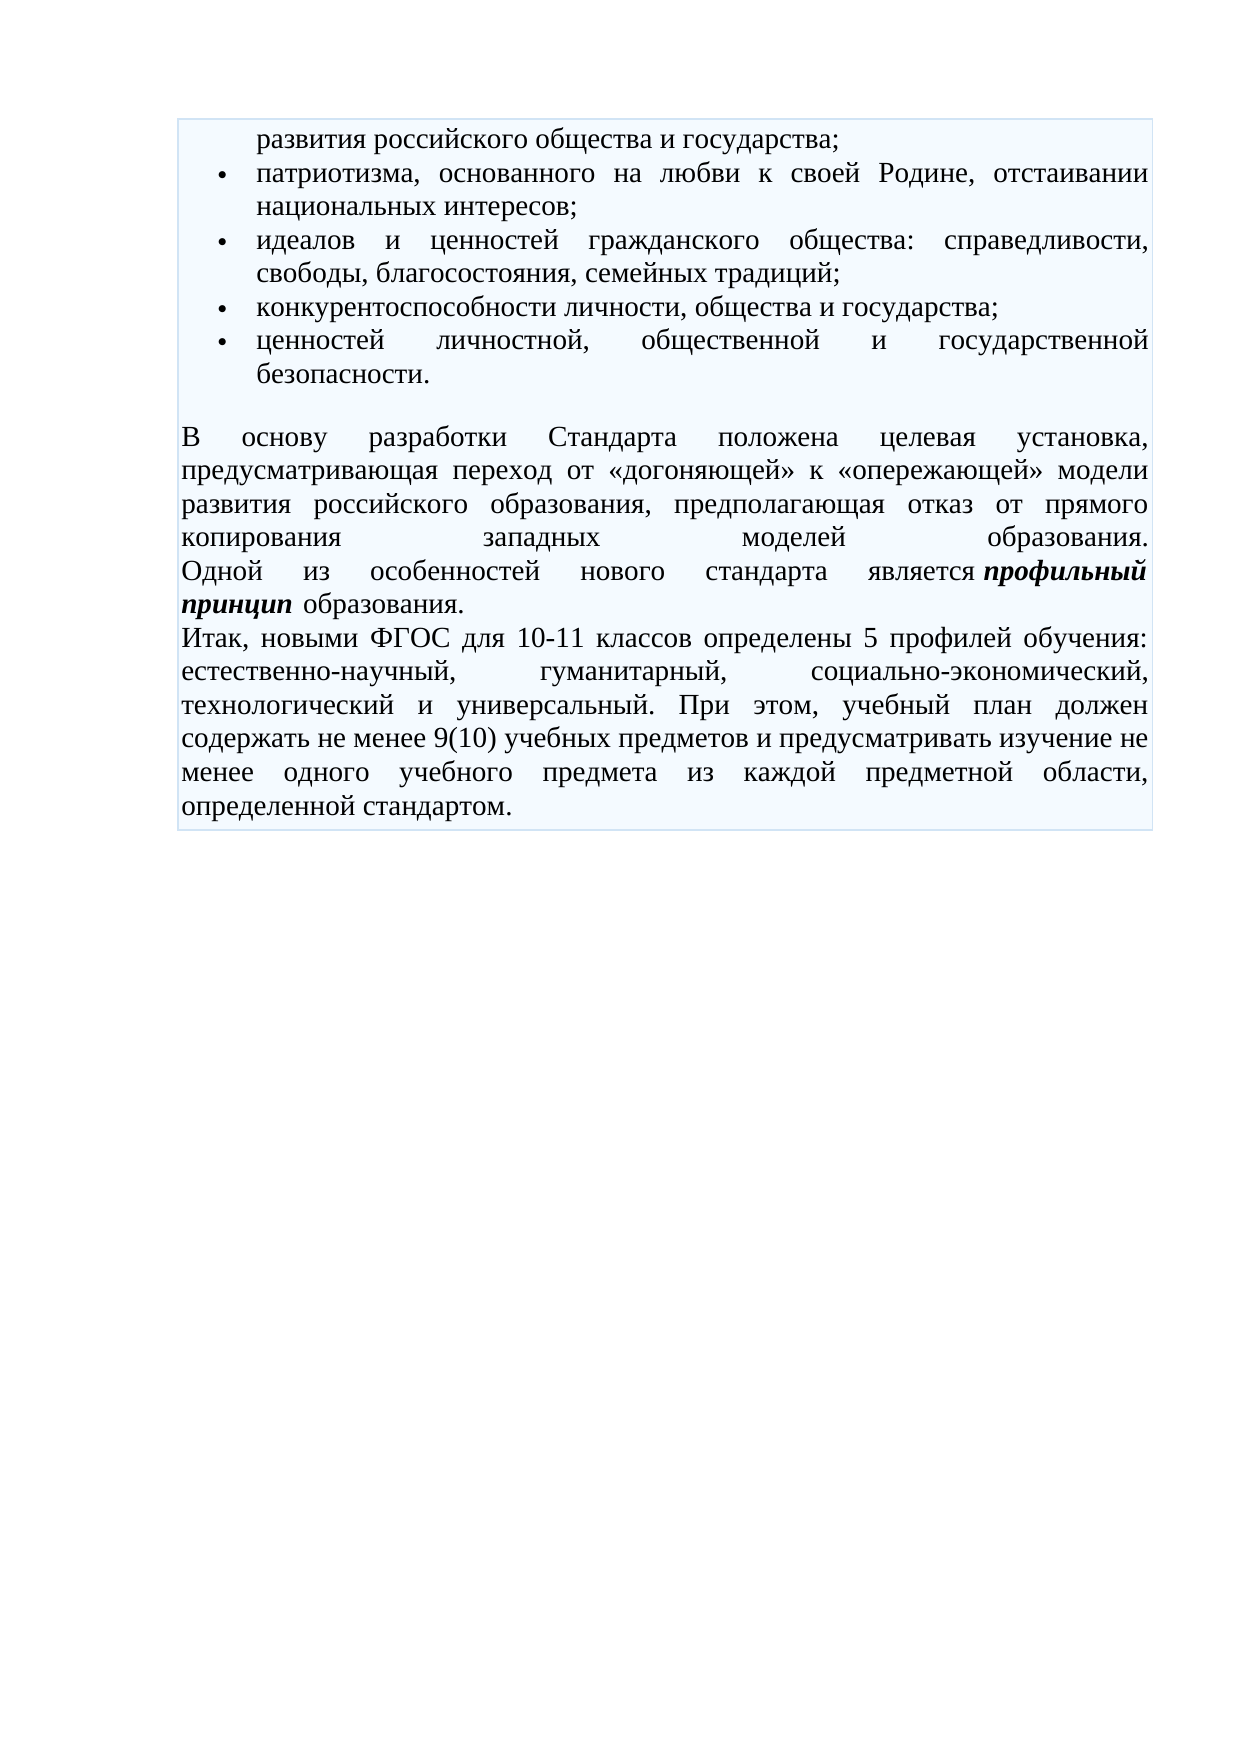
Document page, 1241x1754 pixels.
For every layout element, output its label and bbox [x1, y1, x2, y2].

table_cell [179, 120, 1152, 829]
